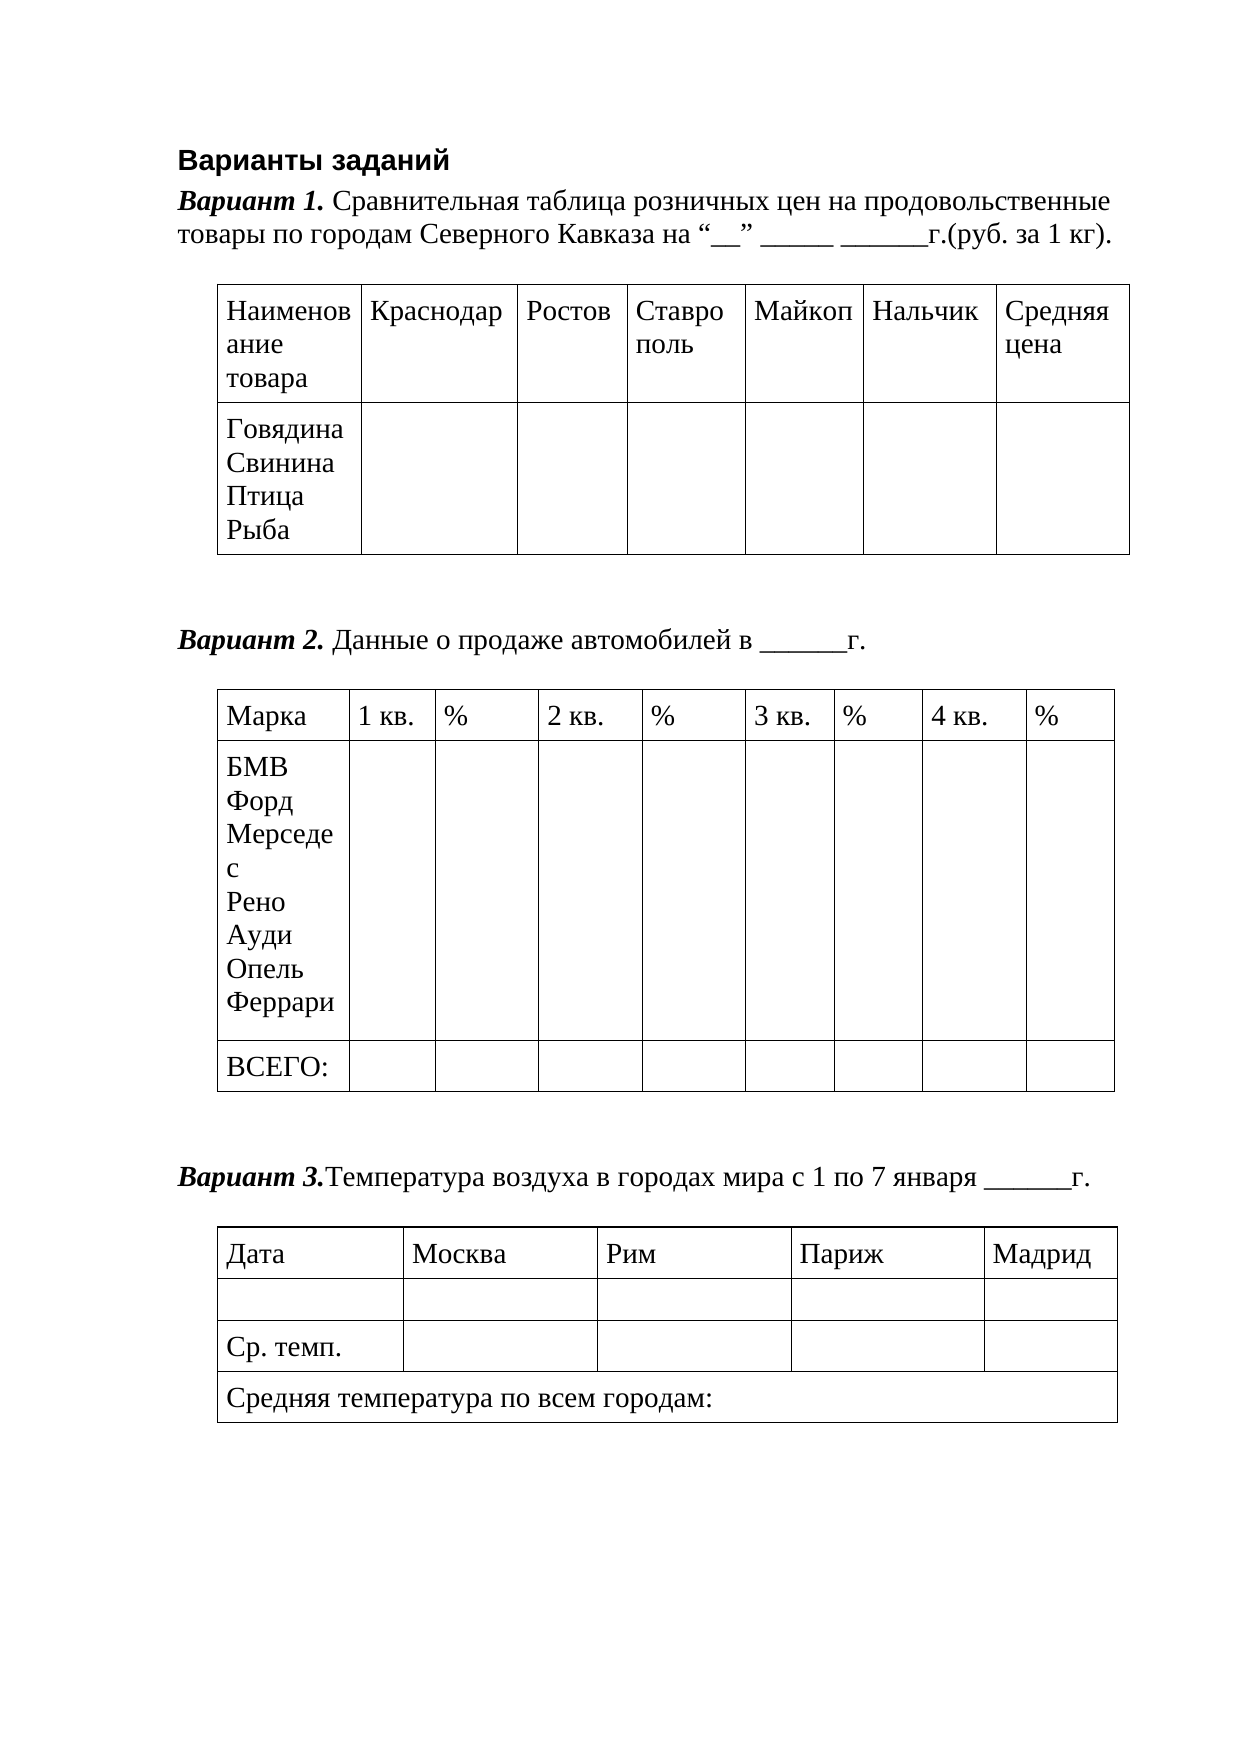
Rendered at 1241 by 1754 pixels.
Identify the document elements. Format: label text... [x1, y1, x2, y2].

table_header % [1027, 690, 1114, 740]
table_cell [539, 741, 642, 1040]
table_cell [598, 1279, 791, 1319]
table_header % [436, 690, 538, 740]
table_cell [218, 1279, 403, 1319]
table_header % [835, 690, 922, 740]
table_cell [1027, 741, 1114, 1040]
table_cell [643, 741, 745, 1040]
subtitle Варианты заданий [177, 143, 1152, 177]
table_cell [792, 1279, 984, 1319]
table_cell Средняя температура по всем городам: [218, 1372, 1117, 1422]
table_header Наименование товара [218, 285, 361, 402]
table_cell [1027, 1041, 1114, 1091]
table_header Майкоп [746, 285, 863, 402]
table_cell [997, 403, 1129, 554]
table_header Париж [792, 1228, 984, 1278]
table_cell БМВ Форд Мерседес Рено Ауди Опель Феррари [218, 741, 349, 1040]
table_cell [628, 403, 745, 554]
table_header Марка [218, 690, 349, 740]
table_header Краснодар [362, 285, 517, 402]
table_cell ВСЕГО: [218, 1041, 349, 1091]
table_header Мадрид [985, 1228, 1117, 1278]
table_cell [923, 741, 1026, 1040]
table_cell [746, 403, 863, 554]
table_header Нальчик [864, 285, 996, 402]
table_cell [792, 1321, 984, 1371]
table_cell [518, 403, 627, 554]
table_header 2 кв. [539, 690, 642, 740]
table_cell [985, 1279, 1117, 1319]
table_header Ставрополь [628, 285, 745, 402]
table_cell [864, 403, 996, 554]
table_header Средняя цена [997, 285, 1129, 402]
table_cell Говядина Свинина Птица Рыба [218, 403, 361, 554]
text Вариант 1. Сравнительная таблица розничных цен на продовольственные товары по городам Северного Кавказа на “__” _____ ______г.(руб. за 1 кг). [177, 183, 1152, 250]
table_header Ростов [518, 285, 627, 402]
table_cell [598, 1321, 791, 1371]
table_cell [746, 1041, 834, 1091]
table_cell [746, 741, 834, 1040]
table_cell [835, 1041, 922, 1091]
table_header Дата [218, 1228, 403, 1278]
table_cell [362, 403, 517, 554]
table_cell [539, 1041, 642, 1091]
table_cell [350, 741, 435, 1040]
table_header 1 кв. [350, 690, 435, 740]
text Вариант 2. Данные о продаже автомобилей в ______г. [177, 622, 1152, 655]
table_header % [643, 690, 745, 740]
table_cell [643, 1041, 745, 1091]
table_cell [985, 1321, 1117, 1371]
table_header 3 кв. [746, 690, 834, 740]
table_cell [923, 1041, 1026, 1091]
table_cell [436, 741, 538, 1040]
text Вариант 3.Температура воздуха в городах мира с 1 по 7 января ______г. [177, 1159, 1152, 1193]
table_header Москва [404, 1228, 597, 1278]
table_cell [404, 1321, 597, 1371]
table_cell [404, 1279, 597, 1319]
table_cell [436, 1041, 538, 1091]
table_cell [350, 1041, 435, 1091]
table_cell [835, 741, 922, 1040]
table_cell Ср. темп. [218, 1321, 403, 1371]
table_header 4 кв. [923, 690, 1026, 740]
table_header Рим [598, 1228, 791, 1278]
